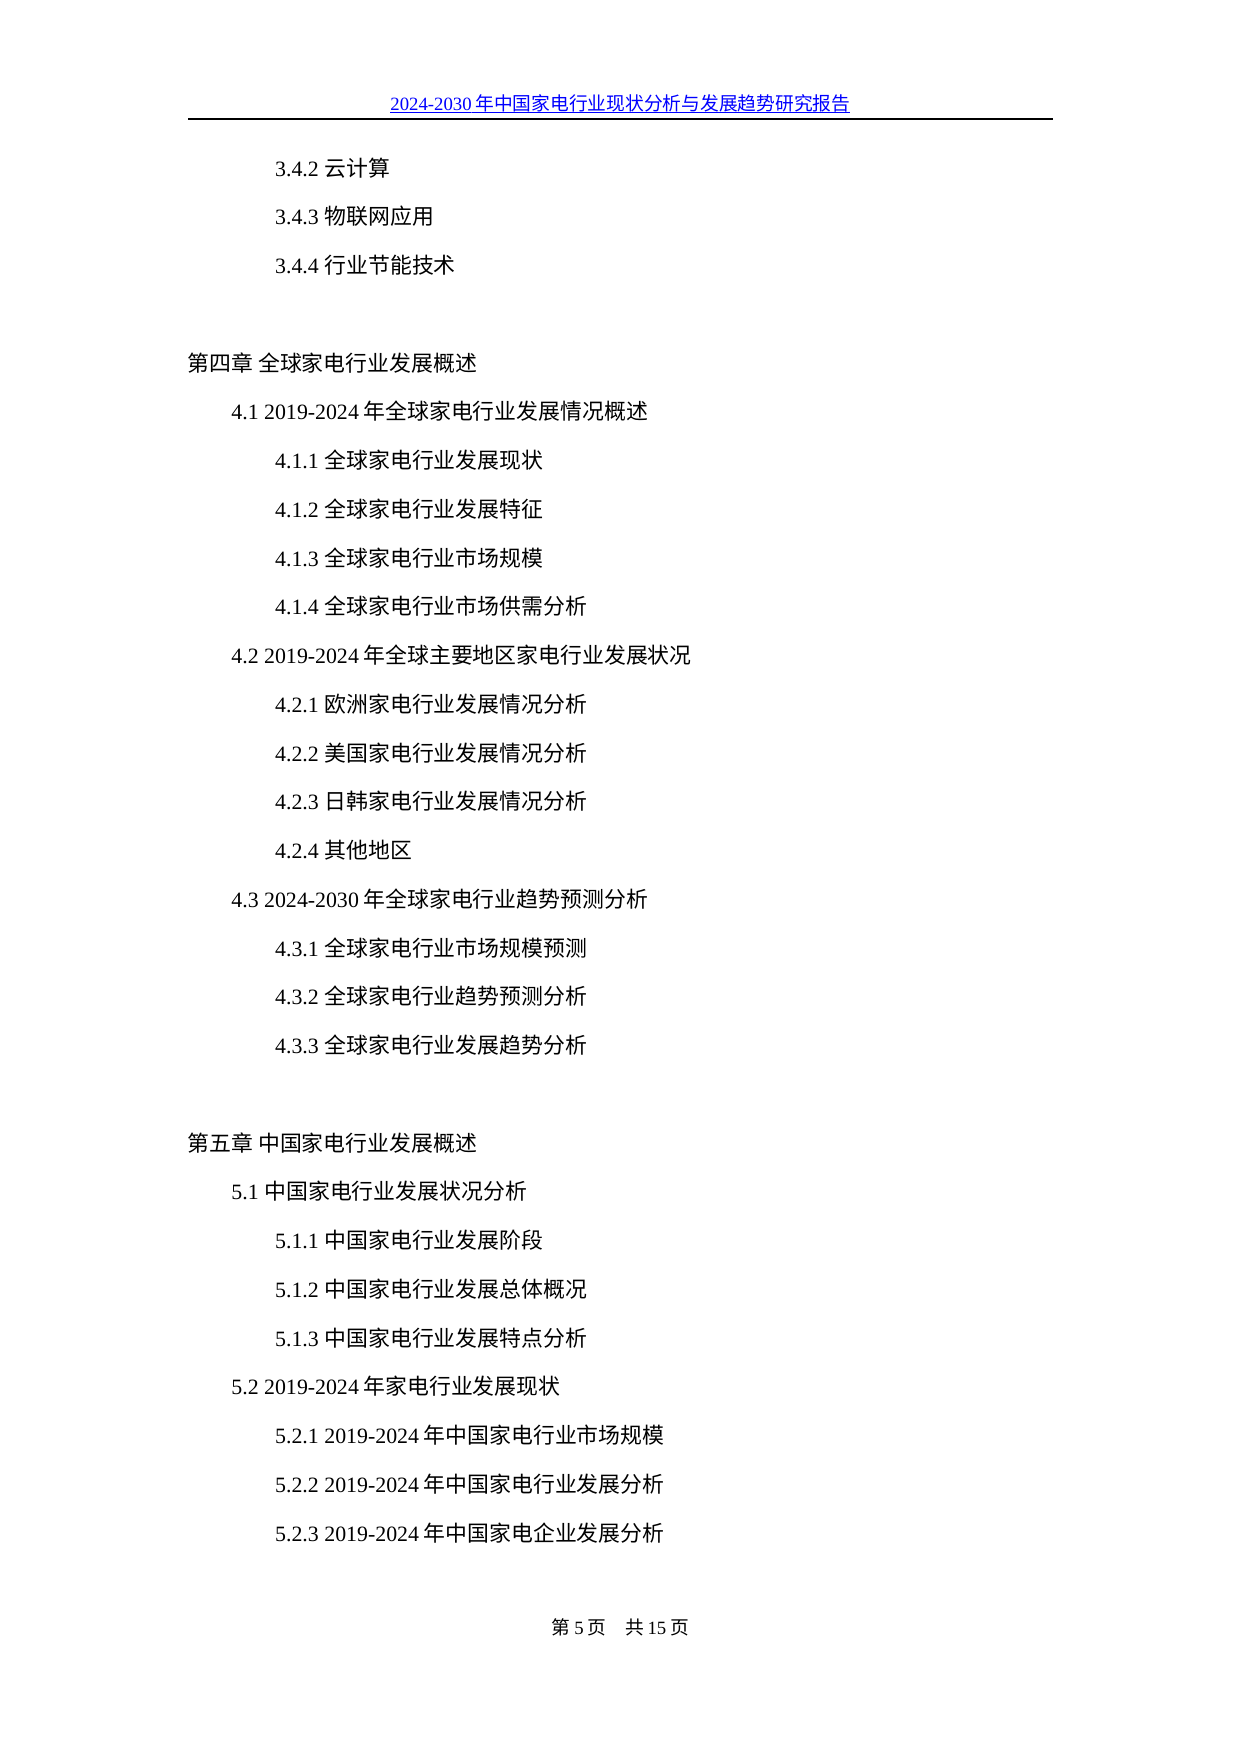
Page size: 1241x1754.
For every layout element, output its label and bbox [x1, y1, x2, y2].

text [187, 150, 1053, 1548]
